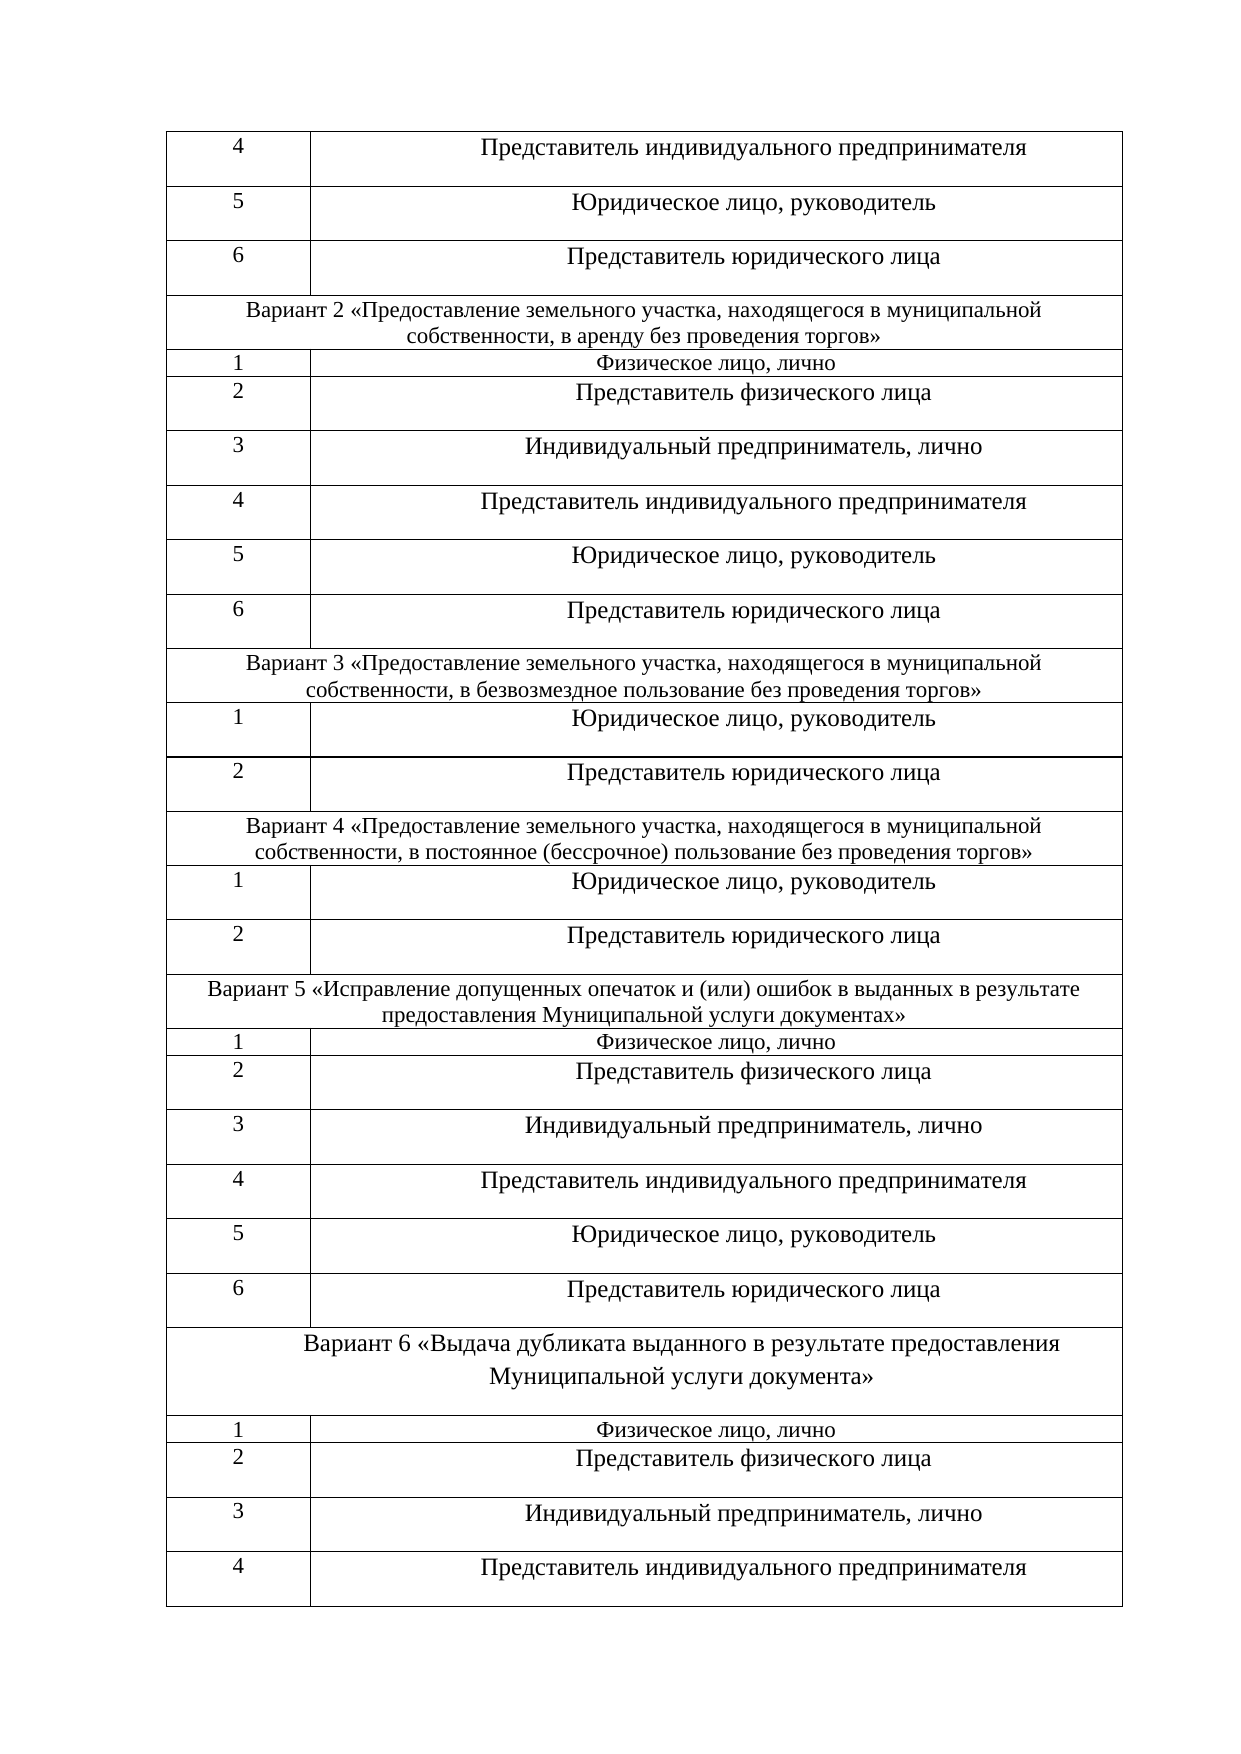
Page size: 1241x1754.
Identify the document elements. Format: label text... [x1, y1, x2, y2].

table_cell 3 [167, 1498, 310, 1551]
table_cell 3 [167, 431, 310, 485]
table_cell 6 [167, 1274, 310, 1327]
table_cell 4 [167, 1165, 310, 1218]
table_cell 1 [167, 1029, 310, 1055]
table_cell 2 [167, 1443, 310, 1497]
table_cell Юридическое лицо, руководитель [311, 866, 1122, 919]
table_cell Представитель физического лица [311, 1056, 1122, 1109]
table_cell Физическое лицо, лично [311, 350, 1122, 376]
table_cell Представитель юридического лица [311, 758, 1122, 811]
table_cell 2 [167, 758, 310, 811]
table_cell 2 [167, 377, 310, 430]
table_cell Вариант 5 «Исправление допущенных опечаток и (или) ошибок в выданных в результате предоставления Муниципальной услуги документах» [167, 975, 1122, 1027]
table_cell 2 [167, 920, 310, 974]
table_cell Физическое лицо, лично [311, 1029, 1122, 1055]
table_cell Представитель физического лица [311, 1443, 1122, 1497]
table_cell 6 [167, 595, 310, 648]
table_cell Юридическое лицо, руководитель [311, 703, 1122, 756]
table_cell Представитель юридического лица [311, 920, 1122, 974]
table_cell 5 [167, 1219, 310, 1273]
table_cell Индивидуальный предприниматель, лично [311, 1110, 1122, 1164]
table_cell Представитель юридического лица [311, 1274, 1122, 1327]
table_cell Юридическое лицо, руководитель [311, 187, 1122, 240]
table_cell 1 [167, 866, 310, 919]
table_cell Юридическое лицо, руководитель [311, 1219, 1122, 1273]
table_cell Вариант 4 «Предоставление земельного участка, находящегося в муниципальной собственности, в постоянное (бессрочное) пользование без проведения торгов» [167, 812, 1122, 865]
table_cell 6 [167, 241, 310, 295]
table_cell 2 [167, 1056, 310, 1109]
table_cell Представитель индивидуального предпринимателя [311, 486, 1122, 539]
table_cell Юридическое лицо, руководитель [311, 540, 1122, 594]
table_cell Индивидуальный предприниматель, лично [311, 1498, 1122, 1551]
table_cell 4 [167, 132, 310, 186]
table_cell 5 [167, 540, 310, 594]
table_cell 1 [167, 703, 310, 756]
table_cell Представитель физического лица [311, 377, 1122, 430]
table_cell Вариант 3 «Предоставление земельного участка, находящегося в муниципальной собственности, в безвозмездное пользование без проведения торгов» [167, 649, 1122, 702]
table_cell 4 [167, 1552, 310, 1606]
table_cell Вариант 6 «Выдача дубликата выданного в результате предоставления Муниципальной услуги документа» [167, 1328, 1122, 1415]
table_cell Физическое лицо, лично [311, 1416, 1122, 1442]
table_cell 4 [167, 486, 310, 539]
table_cell 1 [167, 350, 310, 376]
table_cell Представитель юридического лица [311, 241, 1122, 295]
table_cell Представитель индивидуального предпринимателя [311, 1552, 1122, 1606]
table_cell Представитель индивидуального предпринимателя [311, 132, 1122, 186]
table_cell 5 [167, 187, 310, 240]
table_cell Индивидуальный предприниматель, лично [311, 431, 1122, 485]
table_cell Представитель юридического лица [311, 595, 1122, 648]
table_cell Вариант 2 «Предоставление земельного участка, находящегося в муниципальной собственности, в аренду без проведения торгов» [167, 296, 1122, 348]
table_cell Представитель индивидуального предпринимателя [311, 1165, 1122, 1218]
table_cell 1 [167, 1416, 310, 1442]
table_cell 3 [167, 1110, 310, 1164]
